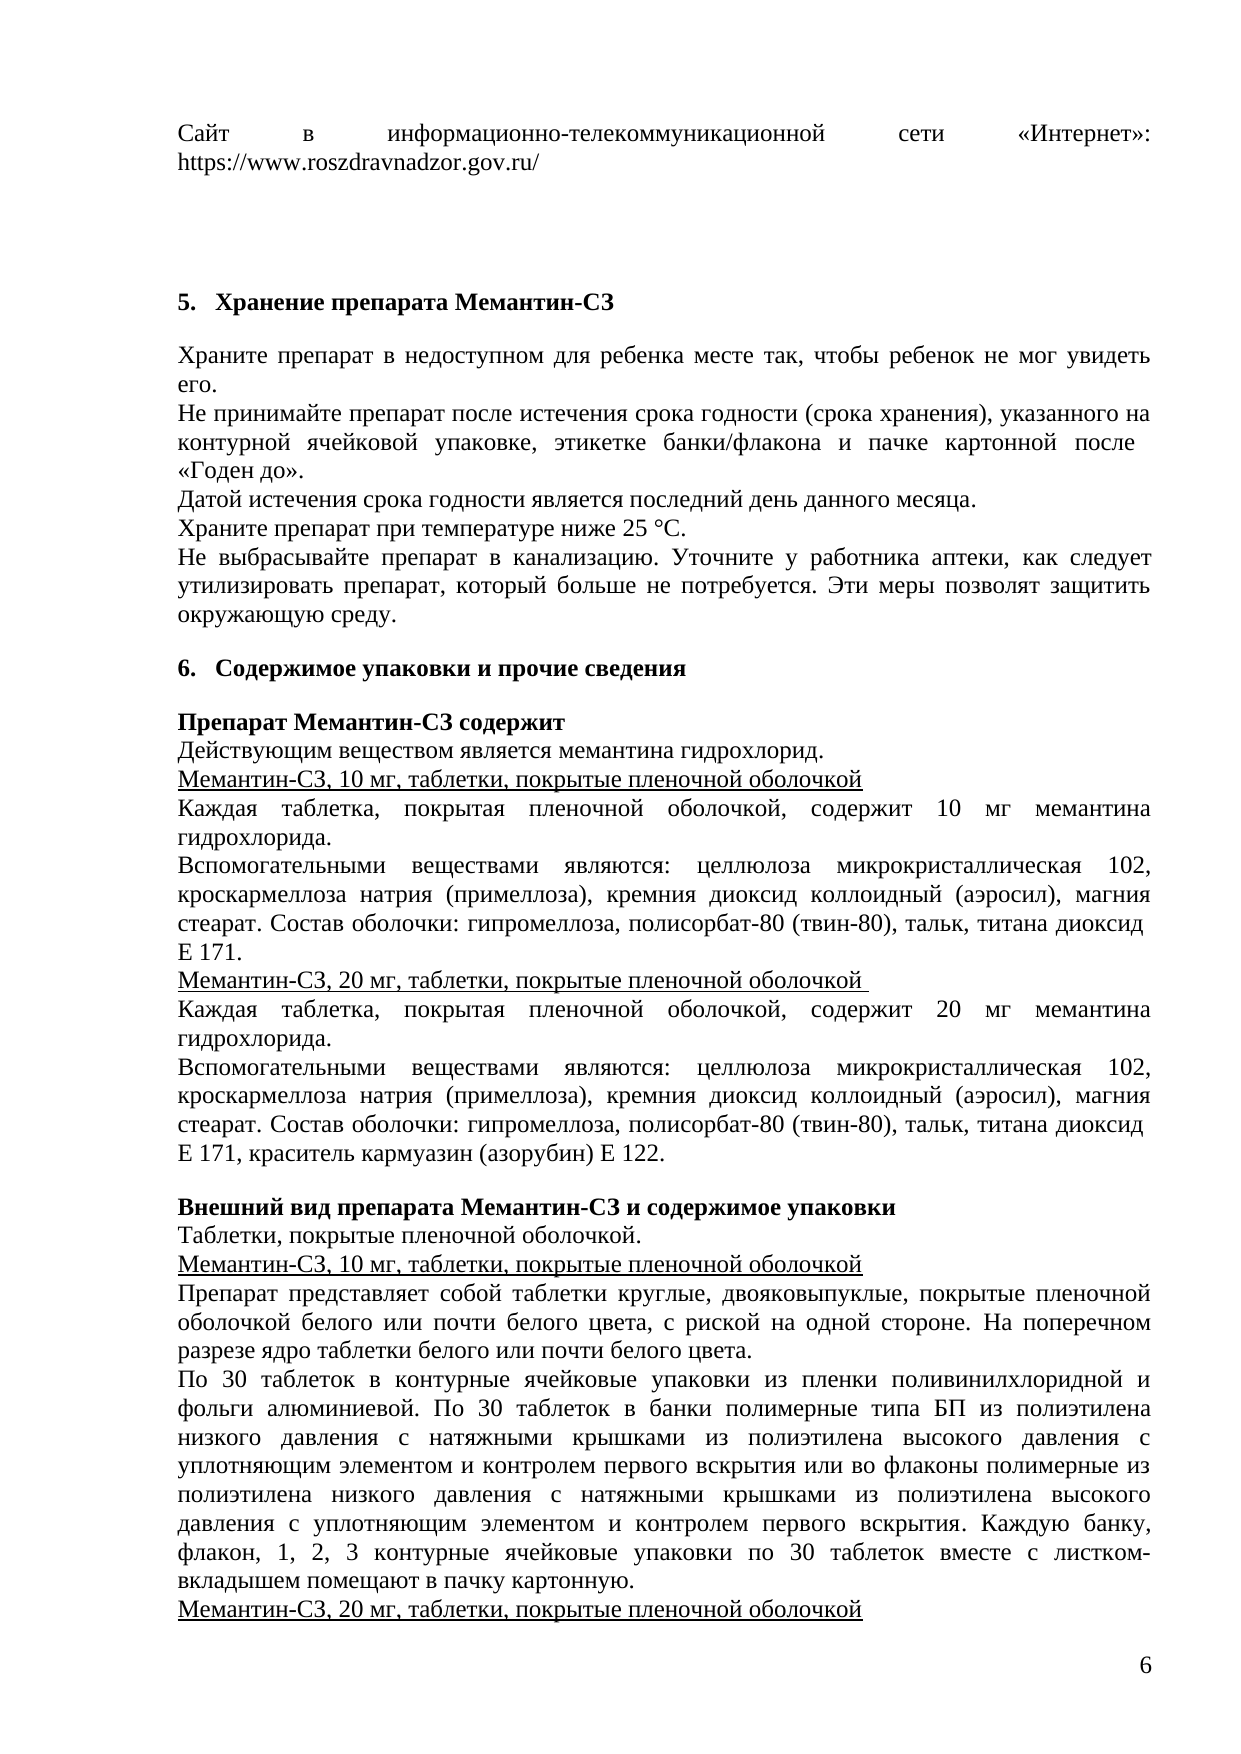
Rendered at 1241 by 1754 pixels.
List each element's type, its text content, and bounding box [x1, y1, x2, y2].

text Внешний вид препарата Мемантин-СЗ и содержимое упаковки [177, 1192, 1152, 1221]
text Храните препарат в недоступном для ребенка месте так, чтобы ребенок не мог увидеть его. [177, 341, 1152, 398]
text Мемантин-СЗ, 10 мг, таблетки, покрытые пленочной оболочкой [177, 1249, 1151, 1278]
text Мемантин-СЗ, 20 мг, таблетки, покрытые пленочной оболочкой [177, 966, 1152, 994]
text Препарат Мемантин-СЗ содержит [177, 707, 1152, 736]
text Мемантин-СЗ, 10 мг, таблетки, покрытые пленочной оболочкой [177, 764, 1152, 793]
text Препарат представляет собой таблетки круглые, двояковыпуклые, покрытые пленочной оболочкой белого или почти белого цвета, с риской на одной стороне. На поперечном разрезе ядро таблетки белого или почти белого цвета. [177, 1278, 1151, 1364]
text Мемантин-СЗ, 20 мг, таблетки, покрытые пленочной оболочкой [177, 1594, 1151, 1623]
text Каждая таблетка, покрытая пленочной оболочкой, содержит 20 мг мемантина гидрохлорида. [177, 994, 1152, 1052]
text Сайт в информационно-телекоммуникационной сети «Интернет»: https://www.roszdravnadzor.gov.ru/ [177, 118, 1152, 176]
list Хранение препарата Мемантин-СЗ [177, 287, 1152, 316]
text Вспомогательными веществами являются: целлюлоза микрокристаллическая 102, кроскармеллоза натрия (примеллоза), кремния диоксид коллоидный (аэросил), магния стеарат. Состав оболочки: гипромеллоза, полисорбат-80 (твин-80), тальк, титана диоксид Е 171, краситель кармуазин (азорубин) Е 122. [177, 1052, 1152, 1167]
text Датой истечения срока годности является последний день данного месяца. [177, 484, 1152, 513]
text Храните препарат при температуре ниже 25 °С. [177, 513, 1152, 542]
text Вспомогательными веществами являются: целлюлоза микрокристаллическая 102, кроскармеллоза натрия (примеллоза), кремния диоксид коллоидный (аэросил), магния стеарат. Состав оболочки: гипромеллоза, полисорбат-80 (твин-80), тальк, титана диоксид Е 171. [177, 851, 1152, 966]
list Содержимое упаковки и прочие сведения [177, 653, 1152, 682]
text По 30 таблеток в контурные ячейковые упаковки из пленки поливинилхлоридной и фольги алюминиевой. По 30 таблеток в банки полимерные типа БП из полиэтилена низкого давления с натяжными крышками из полиэтилена высокого давления с уплотняющим элементом и контролем первого вскрытия или во флаконы полимерные из полиэтилена низкого давления с натяжными крышками из полиэтилена высокого давления с уплотняющим элементом и контролем первого вскрытия. Каждую банку, флакон, 1, 2, 3 контурные ячейковые упаковки по 30 таблеток вместе с листком-вкладышем помещают в пачку картонную. [177, 1364, 1152, 1594]
text Каждая таблетка, покрытая пленочной оболочкой, содержит 10 мг мемантина гидрохлорида. [177, 793, 1152, 851]
text Не выбрасывайте препарат в канализацию. Уточните у работника аптеки, как следует утилизировать препарат, который больше не потребуется. Эти меры позволят защитить окружающую среду. [177, 542, 1152, 628]
text Таблетки, покрытые пленочной оболочкой. [177, 1221, 1152, 1249]
text Действующим веществом является мемантина гидрохлорид. [177, 736, 1152, 764]
text Не принимайте препарат после истечения срока годности (срока хранения), указанного на контурной ячейковой упаковке, этикетке банки/флакона и пачке картонной после «Годен до». [177, 398, 1152, 484]
